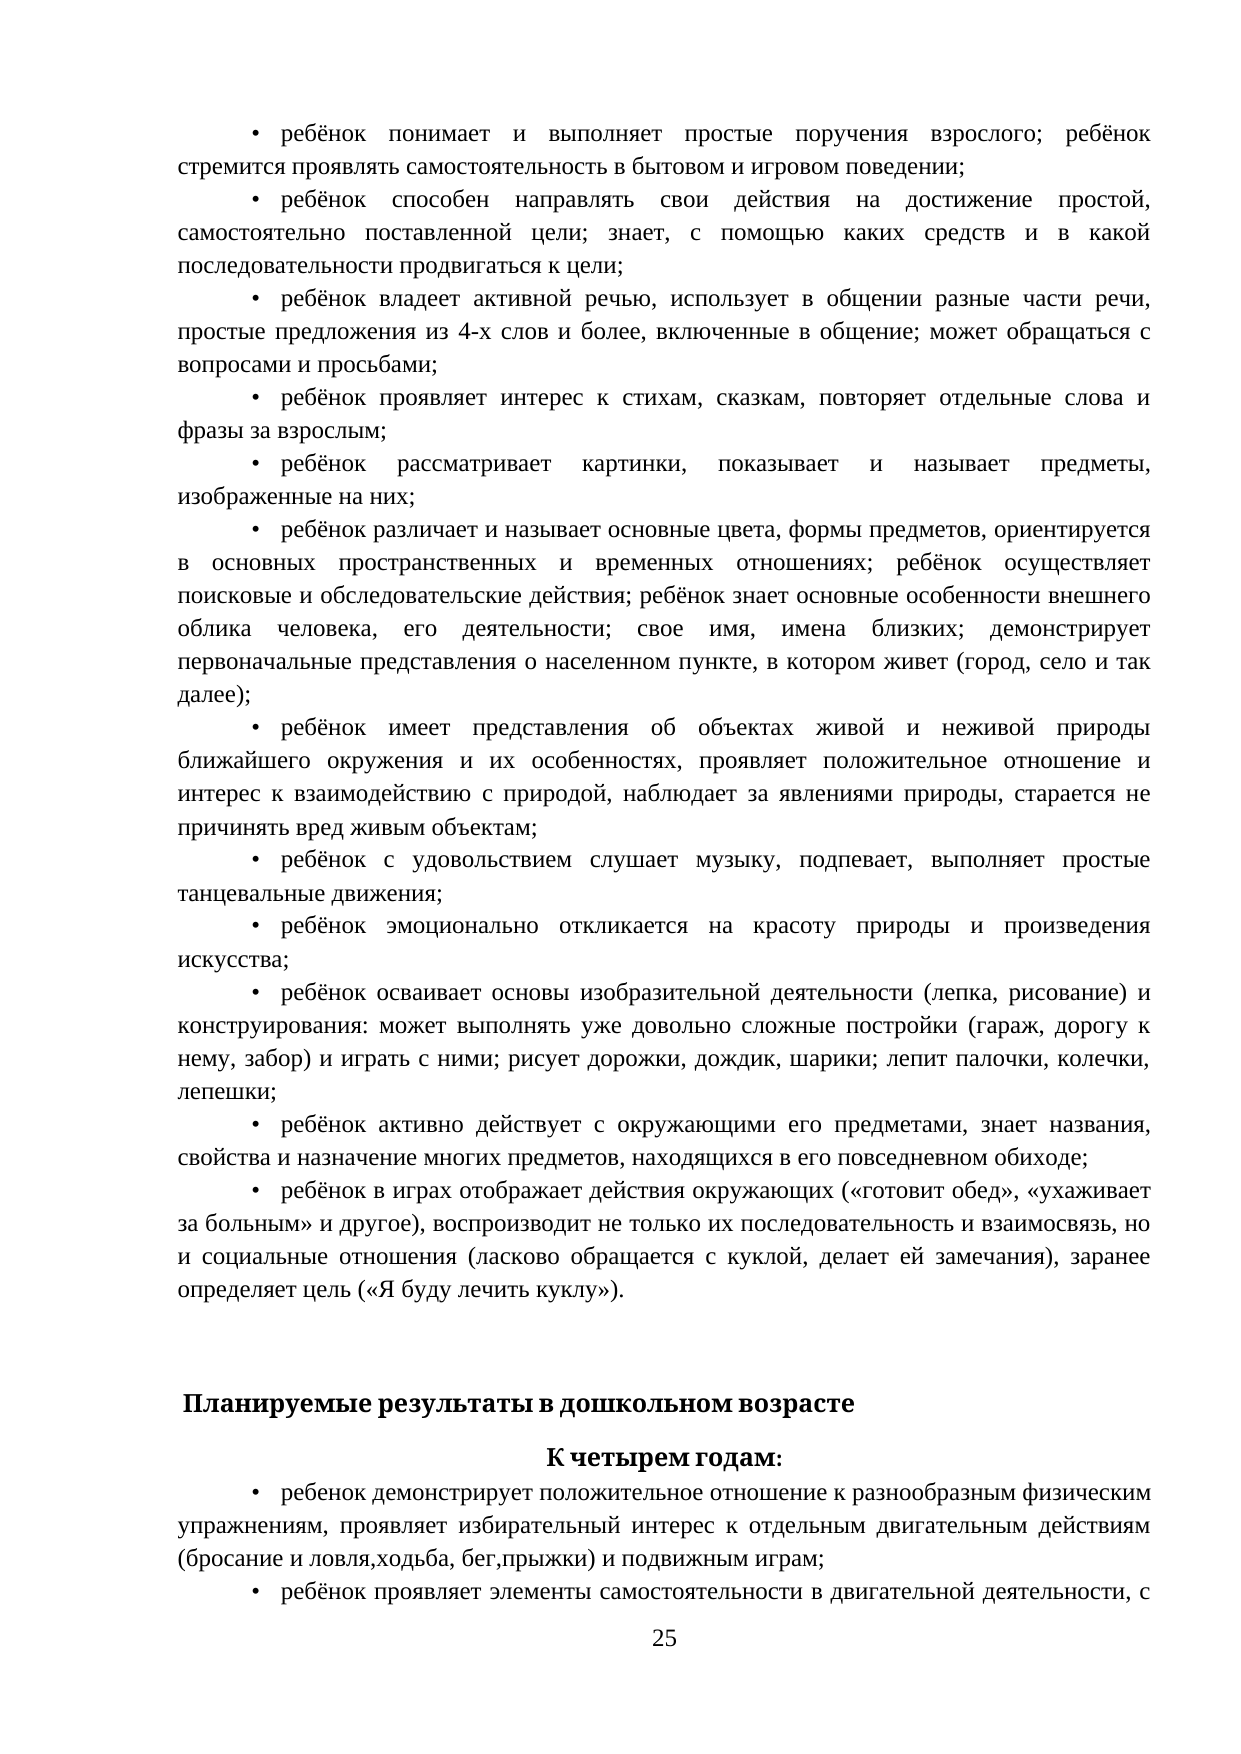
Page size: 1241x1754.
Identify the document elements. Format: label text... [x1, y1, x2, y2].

list ребёнок владеет активной речью, использует в общении разные части речи, простые предложения из 4-х слов и более, включенные в общение; может обращаться с вопросами и просьбами; [177, 283, 1152, 378]
list ребёнок различает и называет основные цвета, формы предметов, ориентируется в основных пространственных и временных отношениях; ребёнок осуществляет поисковые и обследовательские действия; ребёнок знает основные особенности внешнего облика человека, его деятельности; свое имя, имена близких; демонстрирует первоначальные представления о населенном пункте, в котором живет (город, село и так далее); [177, 514, 1152, 708]
list ребёнок с удовольствием слушает музыку, подпевает, выполняет простые танцевальные движения; [177, 844, 1152, 906]
subtitle Планируемые результаты в дошкольном возрасте [177, 1390, 1152, 1419]
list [177, 1576, 1152, 1604]
list ребёнок активно действует с окружающими его предметами, знает названия, свойства и назначение многих предметов, находящихся в его повседневном обиходе; [177, 1109, 1152, 1171]
subtitle К четырем годам: [177, 1444, 1152, 1472]
list ребёнок осваивает основы изобразительной деятельности (лепка, рисование) и конструирования: может выполнять уже довольно сложные постройки (гараж, дорогу к нему, забор) и играть с ними; рисует дорожки, дождик, шарики; лепит палочки, колечки, лепешки; [177, 977, 1152, 1104]
list ребёнок способен направлять свои действия на достижение простой, самостоятельно поставленной цели; знает, с помощью каких средств и в какой последовательности продвигаться к цели; [177, 184, 1152, 279]
list ребенок демонстрирует положительное отношение к разнообразным физическим упражнениям, проявляет избирательный интерес к отдельным двигательным действиям (бросание и ловля,ходьба, бег,прыжки) и подвижным играм; [177, 1477, 1152, 1572]
list ребёнок имеет представления об объектах живой и неживой природы ближайшего окружения и их особенностях, проявляет положительное отношение и интерес к взаимодействию с природой, наблюдает за явлениями природы, старается не причинять вред живым объектам; [177, 712, 1152, 840]
list ребёнок эмоционально откликается на красоту природы и произведения искусства; [177, 911, 1152, 972]
list ребёнок понимает и выполняет простые поручения взрослого; ребёнок стремится проявлять самостоятельность в бытовом и игровом поведении; [177, 118, 1152, 180]
list ребёнок рассматривает картинки, показывает и называет предметы, изображенные на них; [177, 448, 1152, 510]
list ребёнок проявляет интерес к стихам, сказкам, повторяет отдельные слова и фразы за взрослым; [177, 382, 1152, 444]
list ребёнок в играх отображает действия окружающих («готовит обед», «ухаживает за больным» и другое), воспроизводит не только их последовательность и взаимосвязь, но и социальные отношения (ласково обращается с куклой, делает ей замечания), заранее определяет цель («Я буду лечить куклу»). [177, 1175, 1152, 1303]
